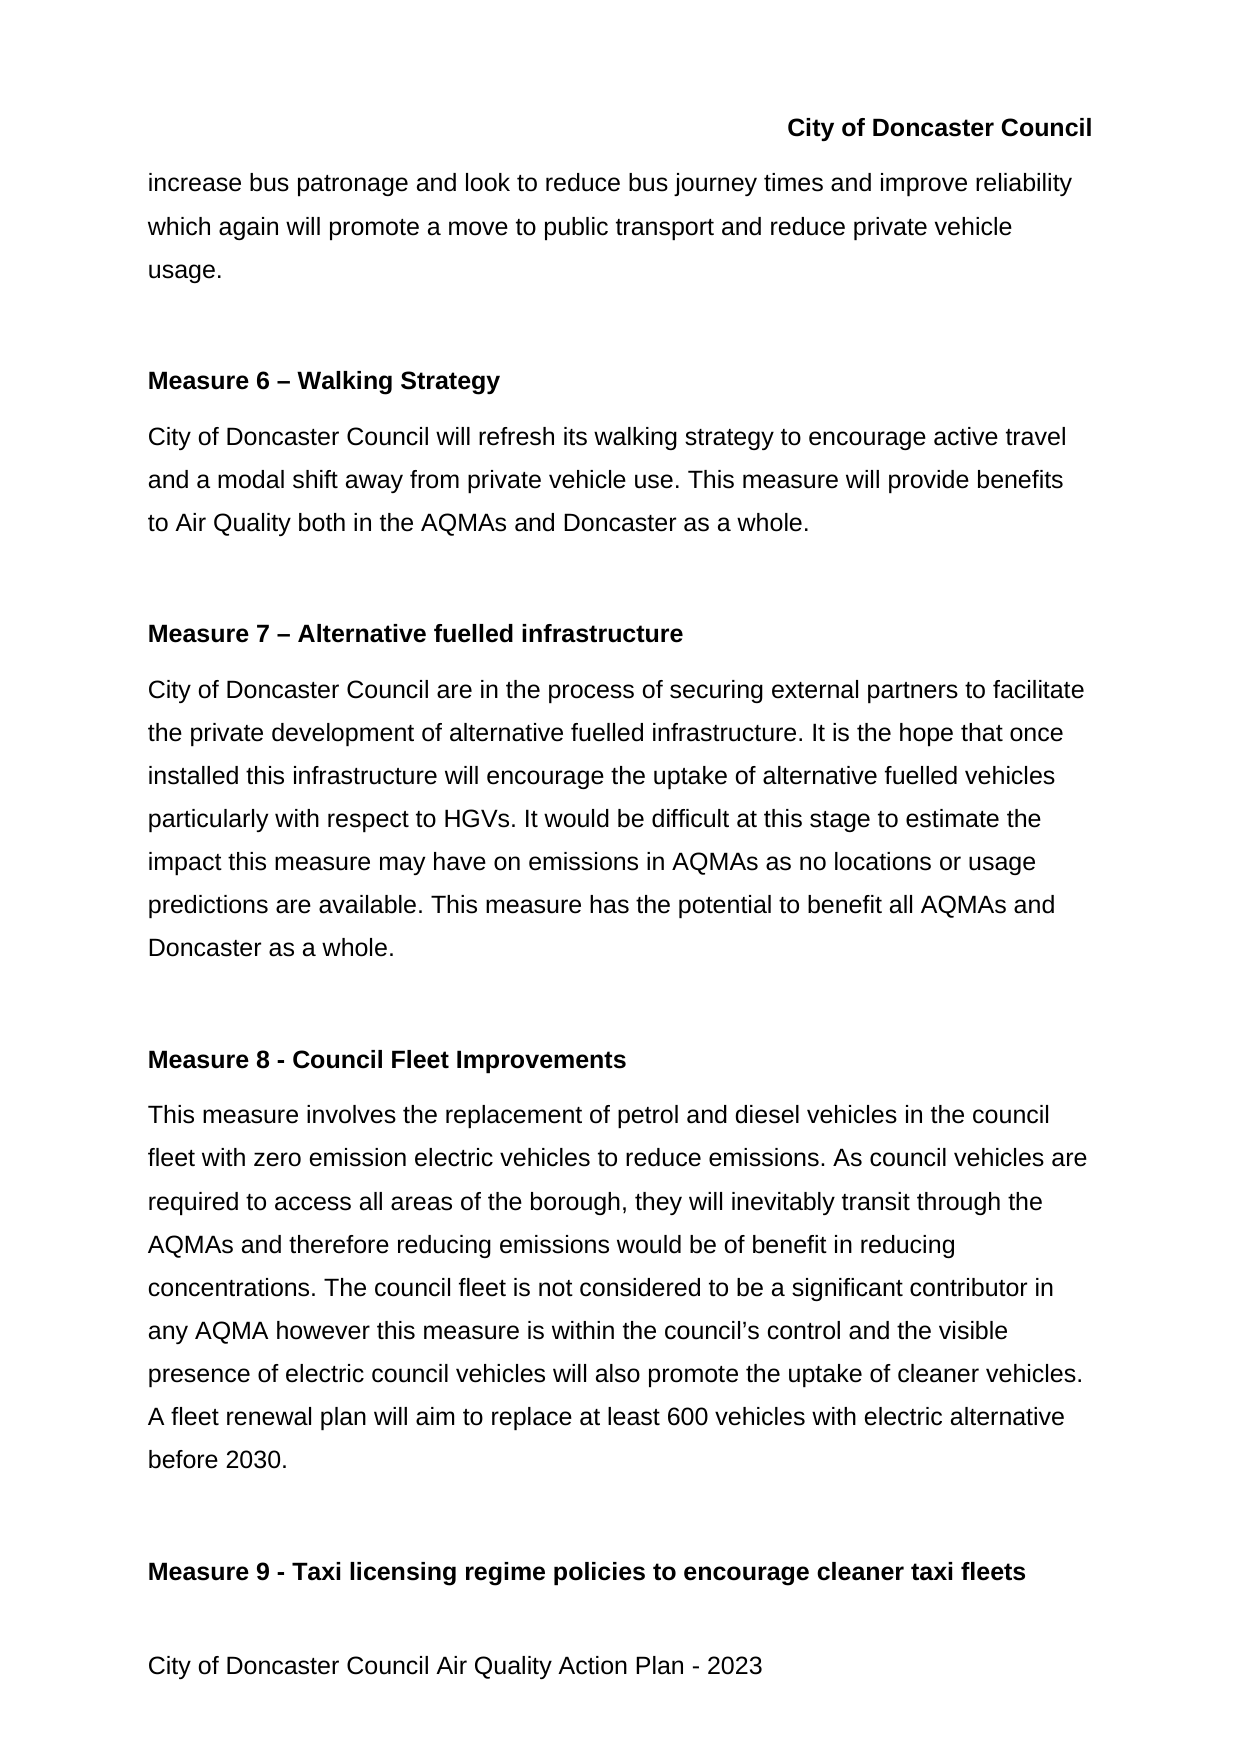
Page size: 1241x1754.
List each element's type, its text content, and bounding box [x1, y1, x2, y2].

text This measure involves the replacement of petrol and diesel vehicles in the council fleet with zero emission electric vehicles to reduce emissions. As council vehicles are required to access all areas of the borough, they will inevitably transit through the AQMAs and therefore reducing emissions would be of benefit in reducing concentrations. The council fleet is not considered to be a significant contributor in any AQMA however this measure is within the council’s control and the visible presence of electric council vehicles will also promote the uptake of cleaner vehicles. A fleet renewal plan will aim to replace at least 600 vehicles with electric alternative before 2030. [148, 1100, 1092, 1474]
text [148, 168, 1092, 283]
text Measure 9 - Taxi licensing regime policies to encourage cleaner taxi fleets [148, 1557, 1092, 1585]
text Measure 8 - Council Fleet Improvements [148, 1045, 1092, 1073]
text City of Doncaster Council are in the process of securing external partners to facilitate the private development of alternative fuelled infrastructure. It is the hope that once installed this infrastructure will encourage the uptake of alternative fuelled vehicles particularly with respect to HGVs. It would be difficult at this stage to estimate the impact this measure may have on emissions in AQMAs as no locations or usage predictions are available. This measure has the potential to benefit all AQMAs and Doncaster as a whole. [148, 675, 1092, 962]
text Measure 6 – Walking Strategy [148, 366, 1092, 395]
text Measure 7 – Alternative fuelled infrastructure [148, 619, 1092, 648]
text City of Doncaster Council will refresh its walking strategy to encourage active travel and a modal shift away from private vehicle use. This measure will provide benefits to Air Quality both in the AQMAs and Doncaster as a whole. [148, 422, 1092, 537]
